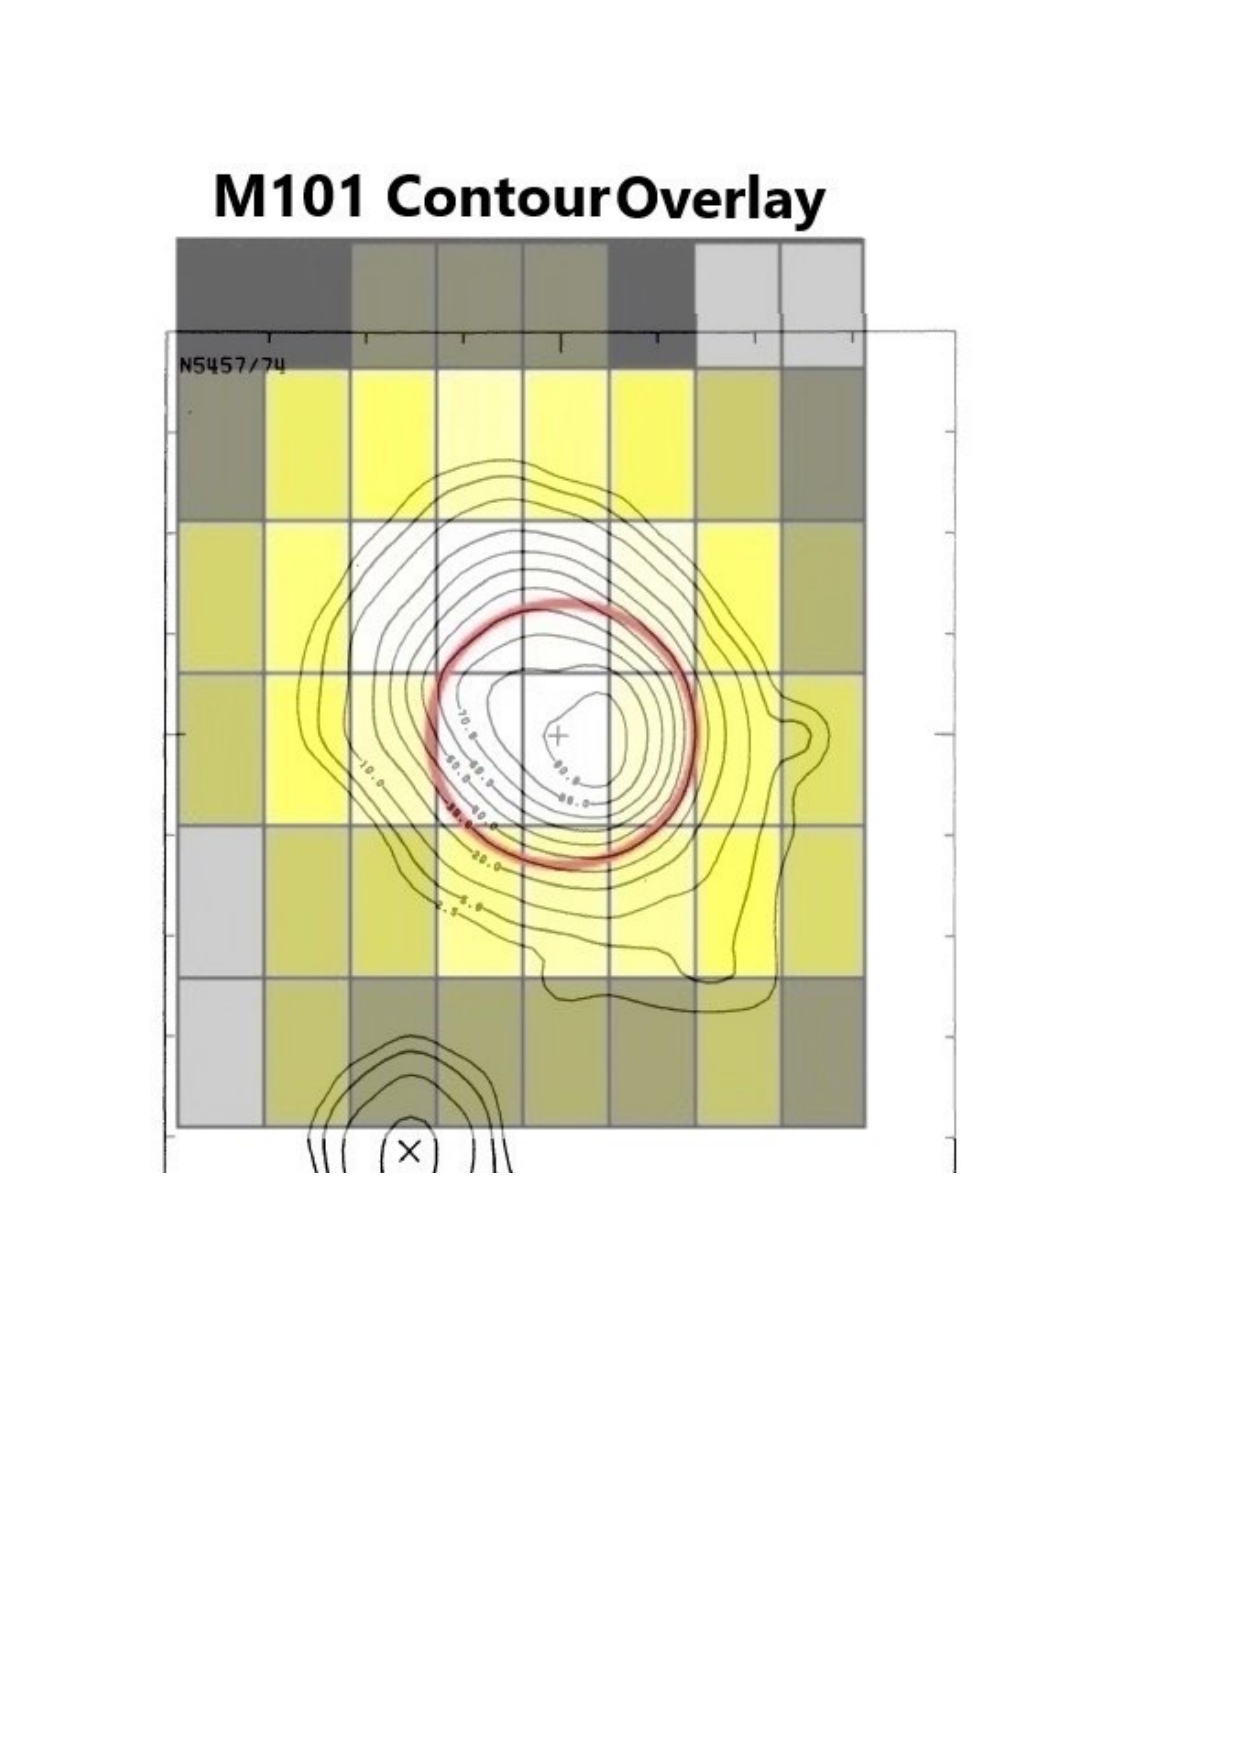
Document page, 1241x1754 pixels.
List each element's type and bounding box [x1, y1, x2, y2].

picture [150, 150, 973, 1173]
